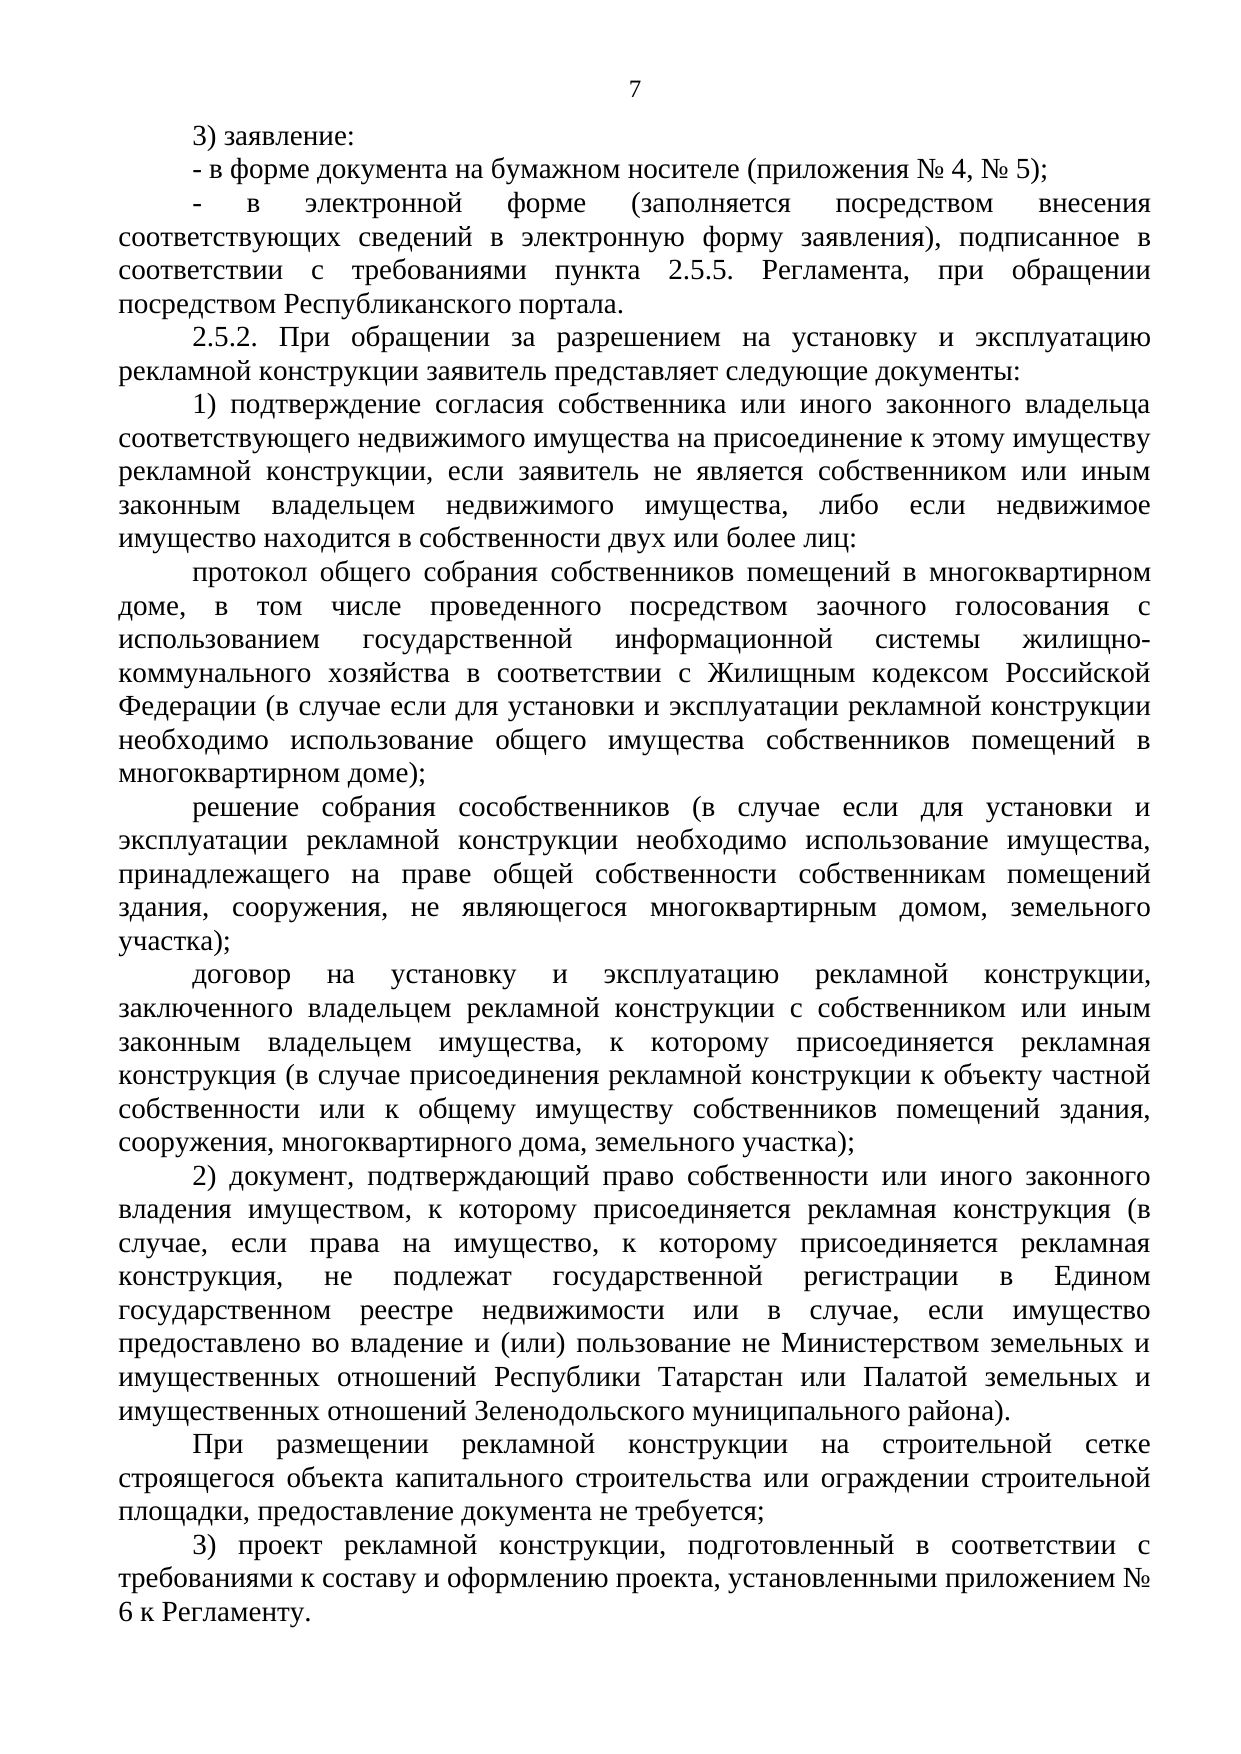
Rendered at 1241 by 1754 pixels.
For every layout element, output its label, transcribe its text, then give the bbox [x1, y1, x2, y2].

text 2.5.2. При обращении за разрешением на установку и эксплуатацию рекламной конструкции заявитель представляет следующие документы: [118, 319, 1152, 386]
text протокол общего собрания собственников помещений в многоквартирном доме, в том числе проведенного посредством заочного голосования с использованием государственной информационной системы жилищно-коммунального хозяйства в соответствии с Жилищным кодексом Российской Федерации (в случае если для установки и эксплуатации рекламной конструкции необходимо использование общего имущества собственников помещений в многоквартирном доме); [118, 554, 1152, 789]
text 1) подтверждение согласия собственника или иного законного владельца соответствующего недвижимого имущества на присоединение к этому имуществу рекламной конструкции, если заявитель не является собственником или иным законным владельцем недвижимого имущества, либо если недвижимое имущество находится в собственности двух или более лиц: [118, 386, 1152, 554]
text решение собрания сособственников (в случае если для установки и эксплуатации рекламной конструкции необходимо использование имущества, принадлежащего на праве общей собственности собственникам помещений здания, сооружения, не являющегося многоквартирным домом, земельного участка); [118, 789, 1152, 957]
text 3) заявление: [118, 118, 1152, 152]
text договор на установку и эксплуатацию рекламной конструкции, заключенного владельцем рекламной конструкции с собственником или иным законным владельцем имущества, к которому присоединяется рекламная конструкция (в случае присоединения рекламной конструкции к объекту частной собственности или к общему имуществу собственников помещений здания, сооружения, многоквартирного дома, земельного участка); [118, 957, 1152, 1158]
text 3) проект рекламной конструкции, подготовленный в соответствии с требованиями к составу и оформлению проекта, установленными приложением № 6 к Регламенту. [118, 1527, 1152, 1627]
text При размещении рекламной конструкции на строительной сетке строящегося объекта капитального строительства или ограждении строительной площадки, предоставление документа не требуется; [118, 1426, 1152, 1527]
text - в форме документа на бумажном носителе (приложения № 4, № 5); [118, 152, 1152, 185]
text - в электронной форме (заполняется посредством внесения соответствующих сведений в электронную форму заявления), подписанное в соответствии с требованиями пункта 2.5.5. Регламента, при обращении посредством Республиканского портала. [118, 185, 1152, 319]
